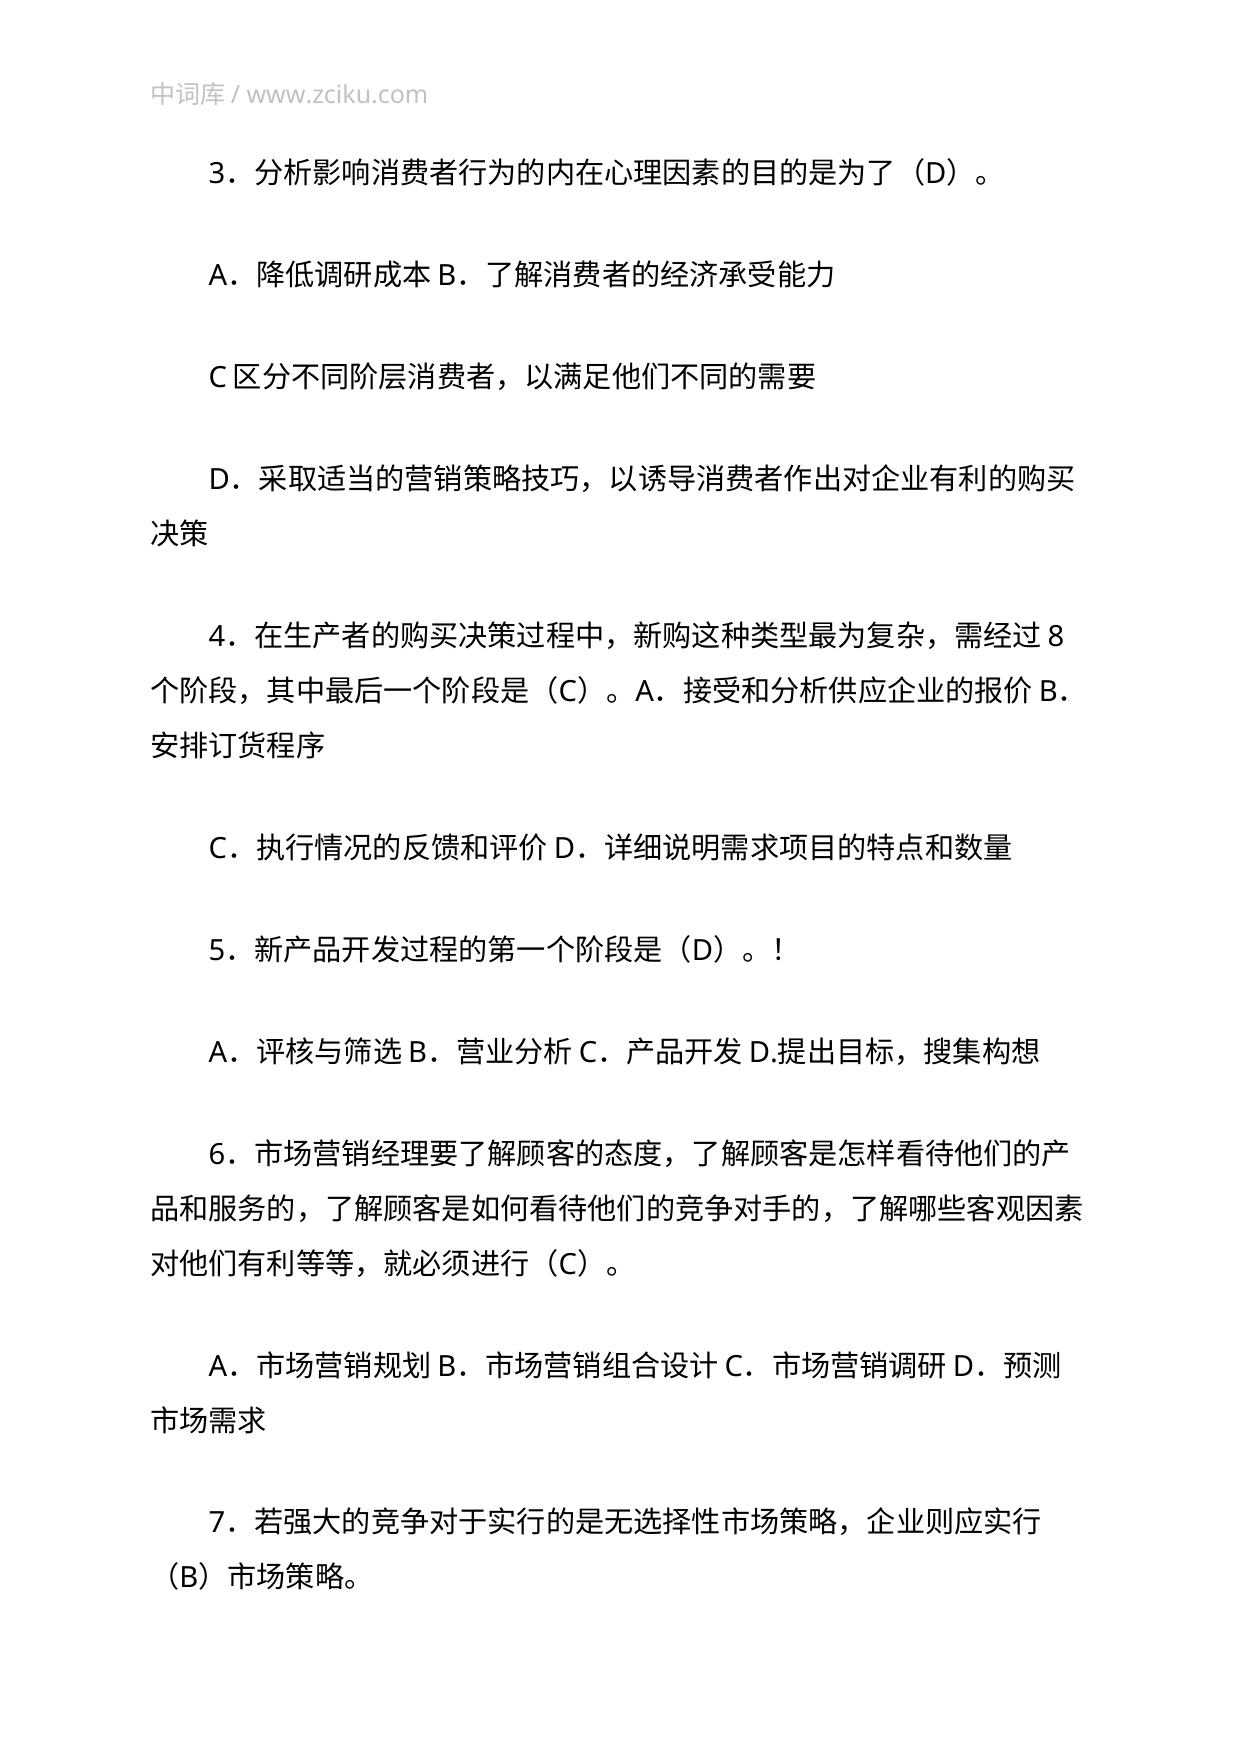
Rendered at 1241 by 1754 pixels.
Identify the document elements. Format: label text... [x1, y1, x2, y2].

text 4．在生产者的购买决策过程中，新购这种类型最为复杂，需经过8个阶段，其中最后一个阶段是（C）。A．接受和分析供应企业的报价B．安排订货程序 [150, 613, 1090, 765]
text A．评核与筛选B．营业分析C．产品开发D.提出目标，搜集构想 [150, 1028, 1090, 1071]
text A．市场营销规划B．市场营销组合设计C．市场营销调研D．预测市场需求 [150, 1342, 1090, 1439]
text 7．若强大的竞争对于实行的是无选择性市场策略，企业则应实行（B）市场策略。 [150, 1499, 1090, 1596]
text C．执行情况的反馈和评价D．详细说明需求项目的特点和数量 [150, 824, 1090, 867]
text 6．市场营销经理要了解顾客的态度，了解顾客是怎样看待他们的产品和服务的，了解顾客是如何看待他们的竞争对手的，了解哪些客观因素对他们有利等等，就必须进行（C）。 [150, 1130, 1090, 1283]
text D．采取适当的营销策略技巧，以诱导消费者作出对企业有利的购买决策 [150, 456, 1090, 553]
text A．降低调研成本B．了解消费者的经济承受能力 [150, 252, 1090, 294]
text 5．新产品开发过程的第一个阶段是（D）。！ [150, 926, 1090, 969]
text C区分不同阶层消费者，以满足他们不同的需要 [150, 354, 1090, 396]
text 3．分析影响消费者行为的内在心理因素的目的是为了（D）。 [150, 150, 1090, 192]
